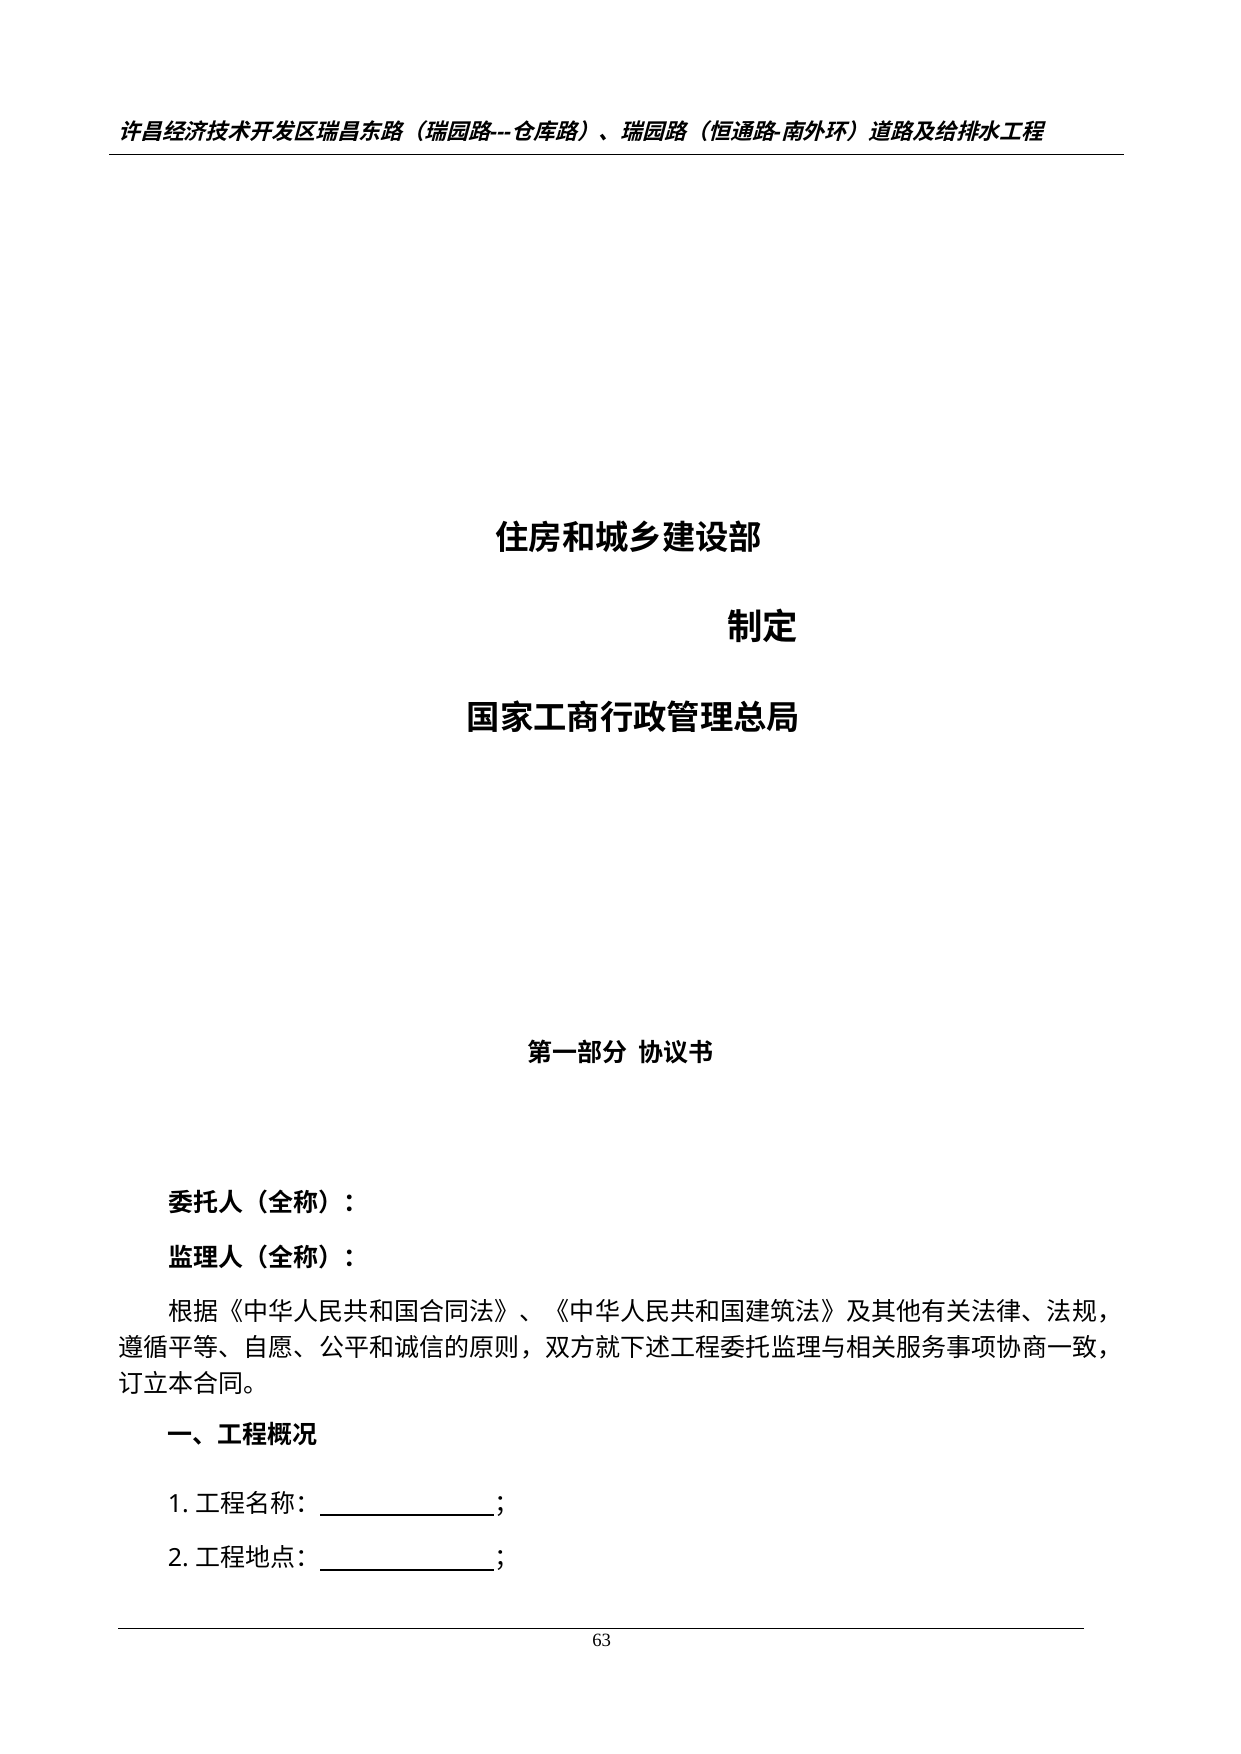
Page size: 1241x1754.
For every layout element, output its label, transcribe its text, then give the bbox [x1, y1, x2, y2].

text 国家工商行政管理总局 [118, 682, 1122, 747]
text 一、工程概况 [118, 1400, 1122, 1465]
text 根据《中华人民共和国合同法》、《中华人民共和国建筑法》及其他有关法律、法规，遵循平等、自愿、公平和诚信的原则，双方就下述工程委托监理与相关服务事项协商一致，订立本合同。 [118, 1291, 1122, 1400]
text 2. 工程地点： ； [118, 1538, 1122, 1574]
text 住房和城乡建设部 [118, 503, 1122, 568]
text 第一部分 协议书 [118, 1018, 1122, 1083]
text 委托人（全称）： [118, 1183, 1122, 1219]
text 监理人（全称）： [118, 1237, 1122, 1273]
text 制定 [118, 592, 1122, 657]
text 1. 工程名称： ； [118, 1483, 1122, 1519]
